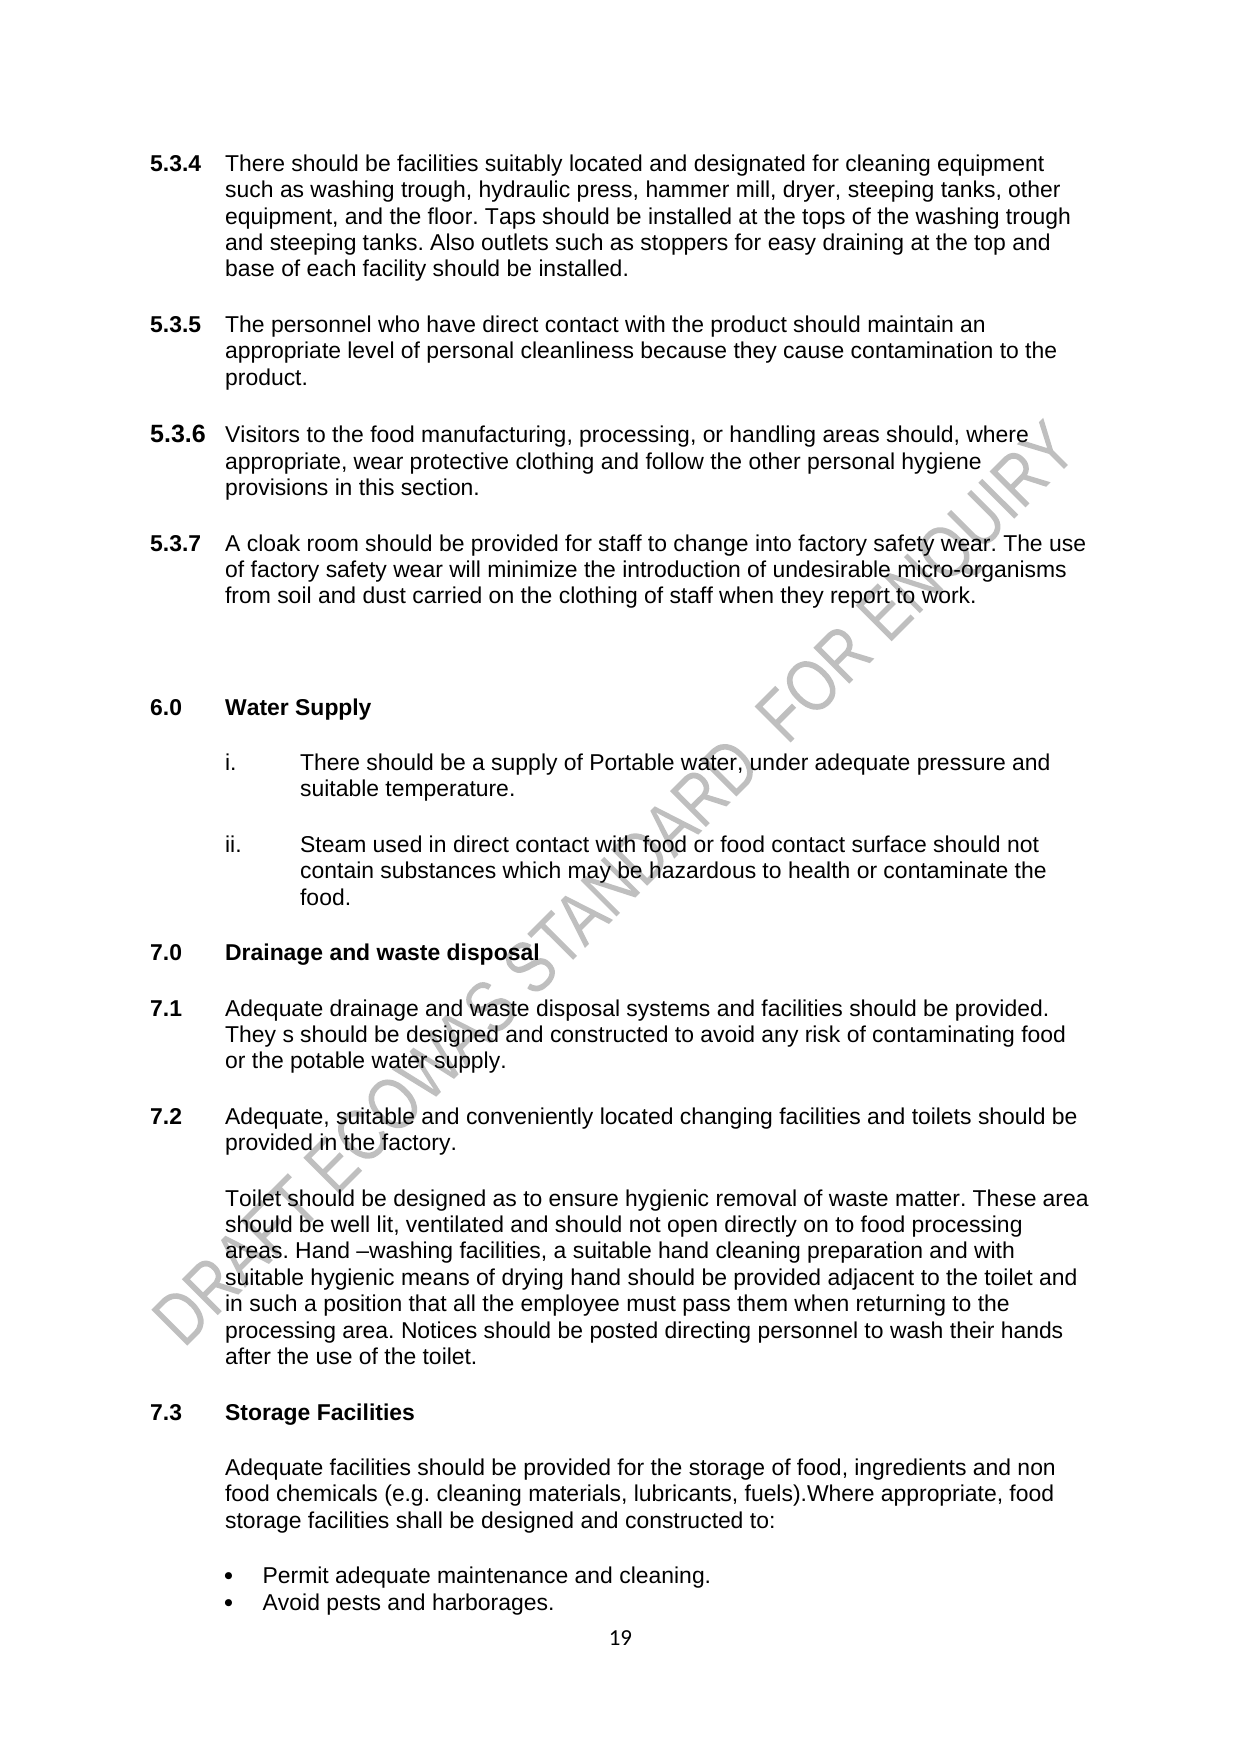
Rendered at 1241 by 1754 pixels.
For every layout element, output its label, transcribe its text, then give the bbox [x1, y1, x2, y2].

text 7.0 Drainage and waste disposal [150, 939, 1090, 966]
text 7.1 Adequate drainage and waste disposal systems and facilities should be provided. They s should be designed and constructed to avoid any risk of contaminating food or the potable water supply. [150, 995, 1090, 1074]
text i. There should be a supply of Portable water, under adequate pressure and suitable temperature. [225, 749, 1090, 802]
text ii. Steam used in direct contact with food or food contact surface should not contain substances which may be hazardous to health or contaminate the food. [225, 831, 1090, 910]
text Toilet should be designed as to ensure hygienic removal of waste matter. These area should be well lit, ventilated and should not open directly on to food processing areas. Hand –washing facilities, a suitable hand cleaning preparation and with suitable hygienic means of drying hand should be provided adjacent to the toilet and in such a position that all the employee must pass them when returning to the processing area. Notices should be posted directing personnel to wash their hands after the use of the toilet. [225, 1185, 1090, 1369]
text Adequate facilities should be provided for the storage of food, ingredients and non food chemicals (e.g. cleaning materials, lubricants, fuels).Where appropriate, food storage facilities shall be designed and constructed to: [225, 1454, 1090, 1533]
list Visitors to the food manufacturing, processing, or handling areas should, where appropriate, wear protective clothing and follow the other personal hygiene provisions in this section. [150, 419, 1090, 501]
text 7.2 Adequate, suitable and conveniently located changing facilities and toilets should be provided in the factory. [150, 1103, 1090, 1156]
list Permit adequate maintenance and cleaning. [225, 1562, 1090, 1588]
text 7.3 Storage Facilities [150, 1398, 1090, 1425]
text 5.3.4 There should be facilities suitably located and designated for cleaning equipment such as washing trough, hydraulic press, hammer mill, dryer, steeping tanks, other equipment, and the floor. Taps should be installed at the tops of the washing trough and steeping tanks. Also outlets such as stoppers for easy draining at the top and base of each facility should be installed. [150, 150, 1090, 282]
list Avoid pests and harborages. [225, 1588, 1090, 1615]
text 5.3.5 The personnel who have direct contact with the product should maintain an appropriate level of personal cleanliness because they cause contamination to the product. [150, 311, 1090, 390]
text 5.3.7 A cloak room should be provided for staff to change into factory safety wear. The use of factory safety wear will minimize the introduction of undesirable micro-organisms from soil and dust carried on the clothing of staff when they report to work. [150, 530, 1090, 609]
text 6.0 Water Supply [150, 693, 1090, 720]
